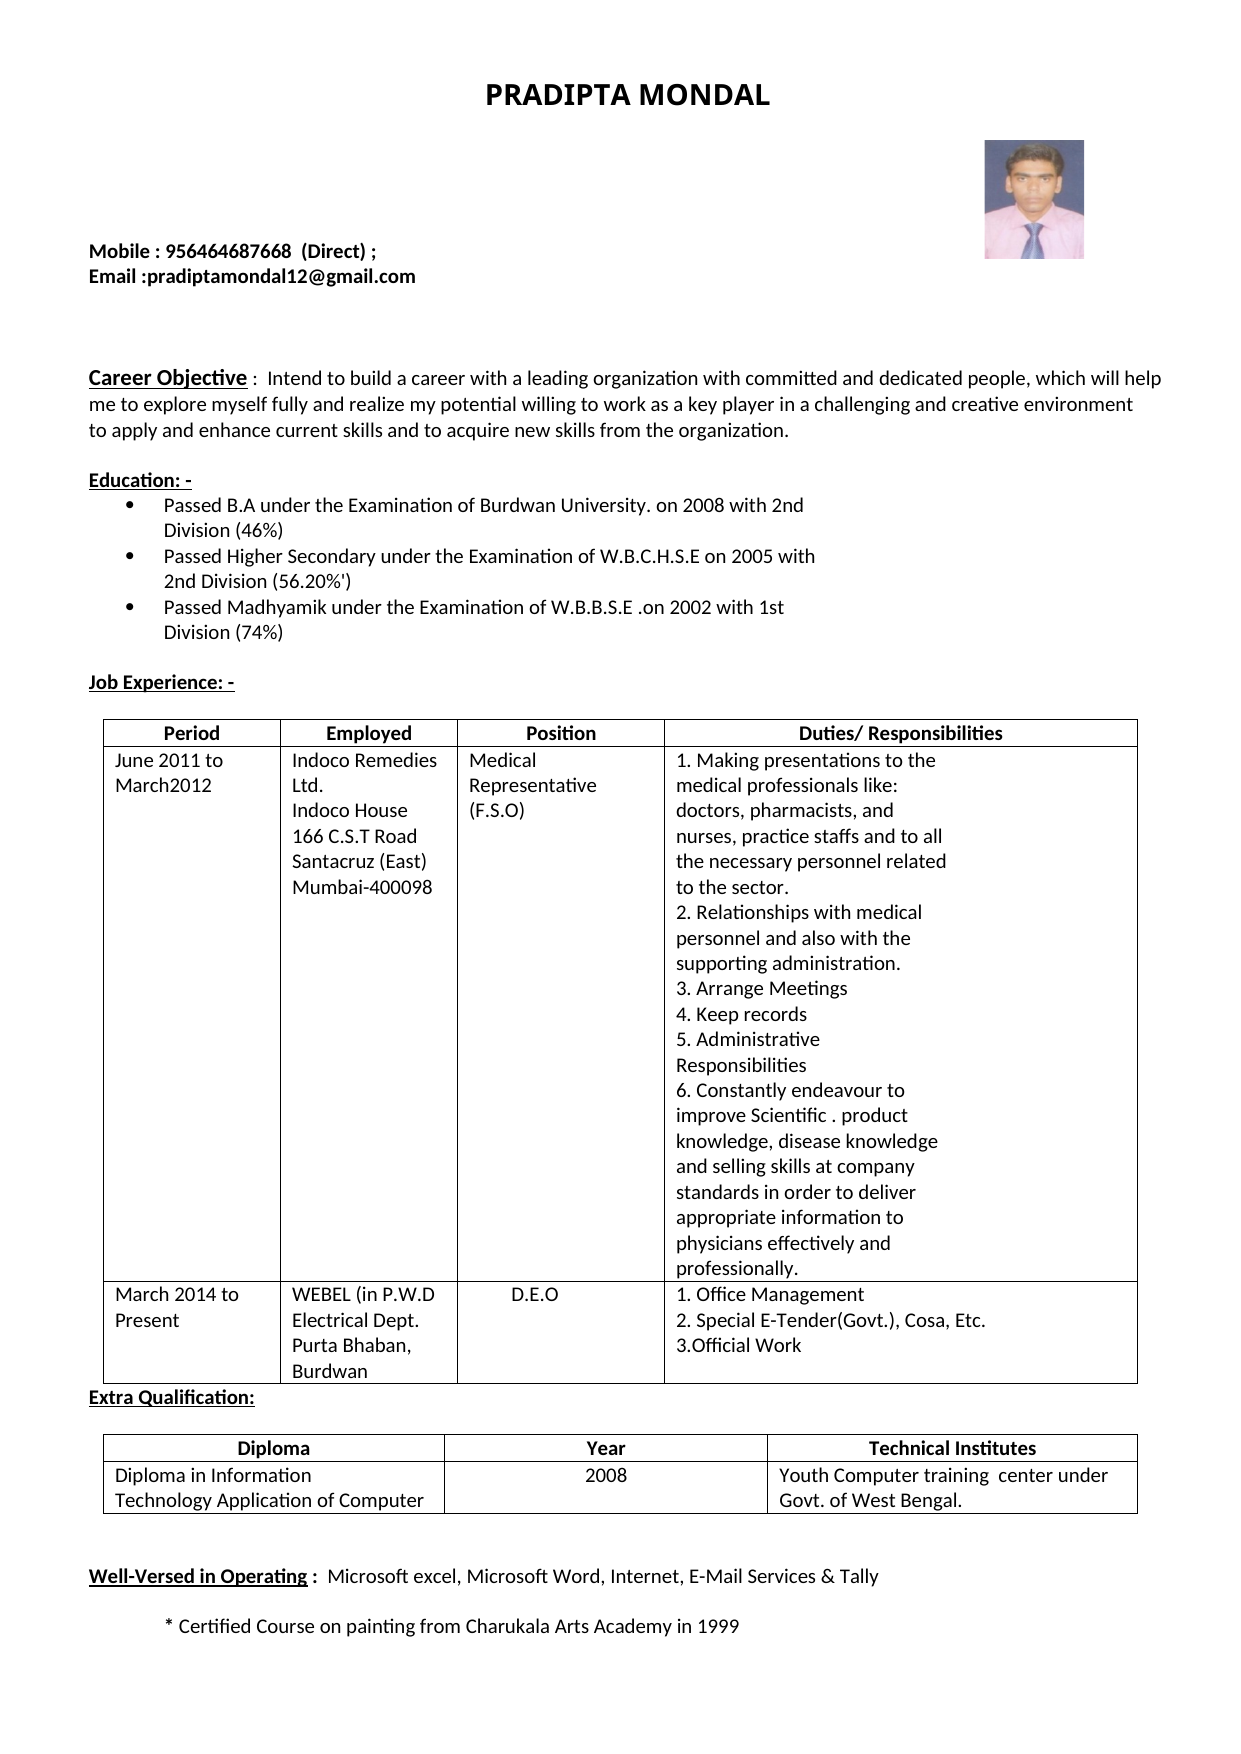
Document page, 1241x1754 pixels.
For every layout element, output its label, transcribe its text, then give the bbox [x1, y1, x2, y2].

picture [984, 140, 1085, 259]
text PRADIPTA MONDAL [0, 74, 1167, 113]
table_cell 2008 [445, 1462, 767, 1513]
table_header Period [104, 720, 280, 746]
text Email :pradiptamondal12@gmail.com [89, 263, 1167, 289]
table_header Employed [281, 720, 457, 746]
list 2nd Division (56.20%') [164, 568, 1167, 594]
list Passed Madhyamik under the Examination of W.B.B.S.E .on 2002 with 1st [126, 594, 1167, 619]
table_cell 1. Office Management 2. Special E-Tender(Govt.), Cosa, Etc. 3.Official Work [665, 1282, 1137, 1383]
table_cell WEBEL (in P.W.D Electrical Dept. Purta Bhaban, Burdwan [281, 1282, 457, 1383]
text Education: - [89, 467, 1167, 492]
text Career Objective : Intend to build a career with a leading organization with committed and dedicated people, which will help me to explore myself fully and realize my potential willing to work as a key player in a challenging and creative environment [89, 363, 1167, 417]
table_cell D.E.O [458, 1282, 664, 1383]
text Mobile : 956464687668 (Direct) ; [89, 140, 1167, 263]
table_cell Medical Representative (F.S.O) [458, 747, 664, 1281]
list Passed B.A under the Examination of Burdwan University. on 2008 with 2nd [126, 492, 1167, 518]
table_header Diploma [104, 1435, 444, 1461]
table_cell Youth Computer training center under Govt. of West Bengal. [768, 1462, 1137, 1513]
table_header Year [445, 1435, 767, 1461]
table_cell Indoco Remedies Ltd. Indoco House 166 C.S.T Road Santacruz (East) Mumbai-400098 [281, 747, 457, 1281]
list Passed Higher Secondary under the Examination of W.B.C.H.S.E on 2005 with [126, 543, 1167, 568]
table_cell Diploma in Information Technology Application of Computer [104, 1462, 444, 1513]
table_header Duties/ Responsibilities [665, 720, 1137, 746]
list Division (74%) [164, 619, 1167, 645]
text Extra Qualification: [89, 1384, 1167, 1410]
list Division (46%) [164, 518, 1167, 543]
text * Certified Course on painting from Charukala Arts Academy in 1999 [89, 1614, 1167, 1639]
table_cell 1. Making presentations to the medical professionals like: doctors, pharmacists, and nurses, practice staffs and to all the necessary personnel related to the sector. 2. Relationships with medical personnel and also with the supporting administration. 3. Arrange Meetings 4. Keep records 5. Administrative Responsibilities 6. Constantly endeavour to improve Scientific . product knowledge, disease knowledge and selling skills at company standards in order to deliver appropriate information to physicians effectively and professionally. [665, 747, 1137, 1281]
text to apply and enhance current skills and to acquire new skills from the organization. [89, 417, 1167, 442]
table_cell June 2011 to March2012 [104, 747, 280, 1281]
table_header Technical Institutes [768, 1435, 1137, 1461]
text Well-Versed in Operating : Microsoft excel, Microsoft Word, Internet, E-Mail Services & Tally [89, 1564, 1167, 1589]
text Job Experience: - [89, 669, 1167, 695]
table_header Position [458, 720, 664, 746]
table_cell March 2014 to Present [104, 1282, 280, 1383]
